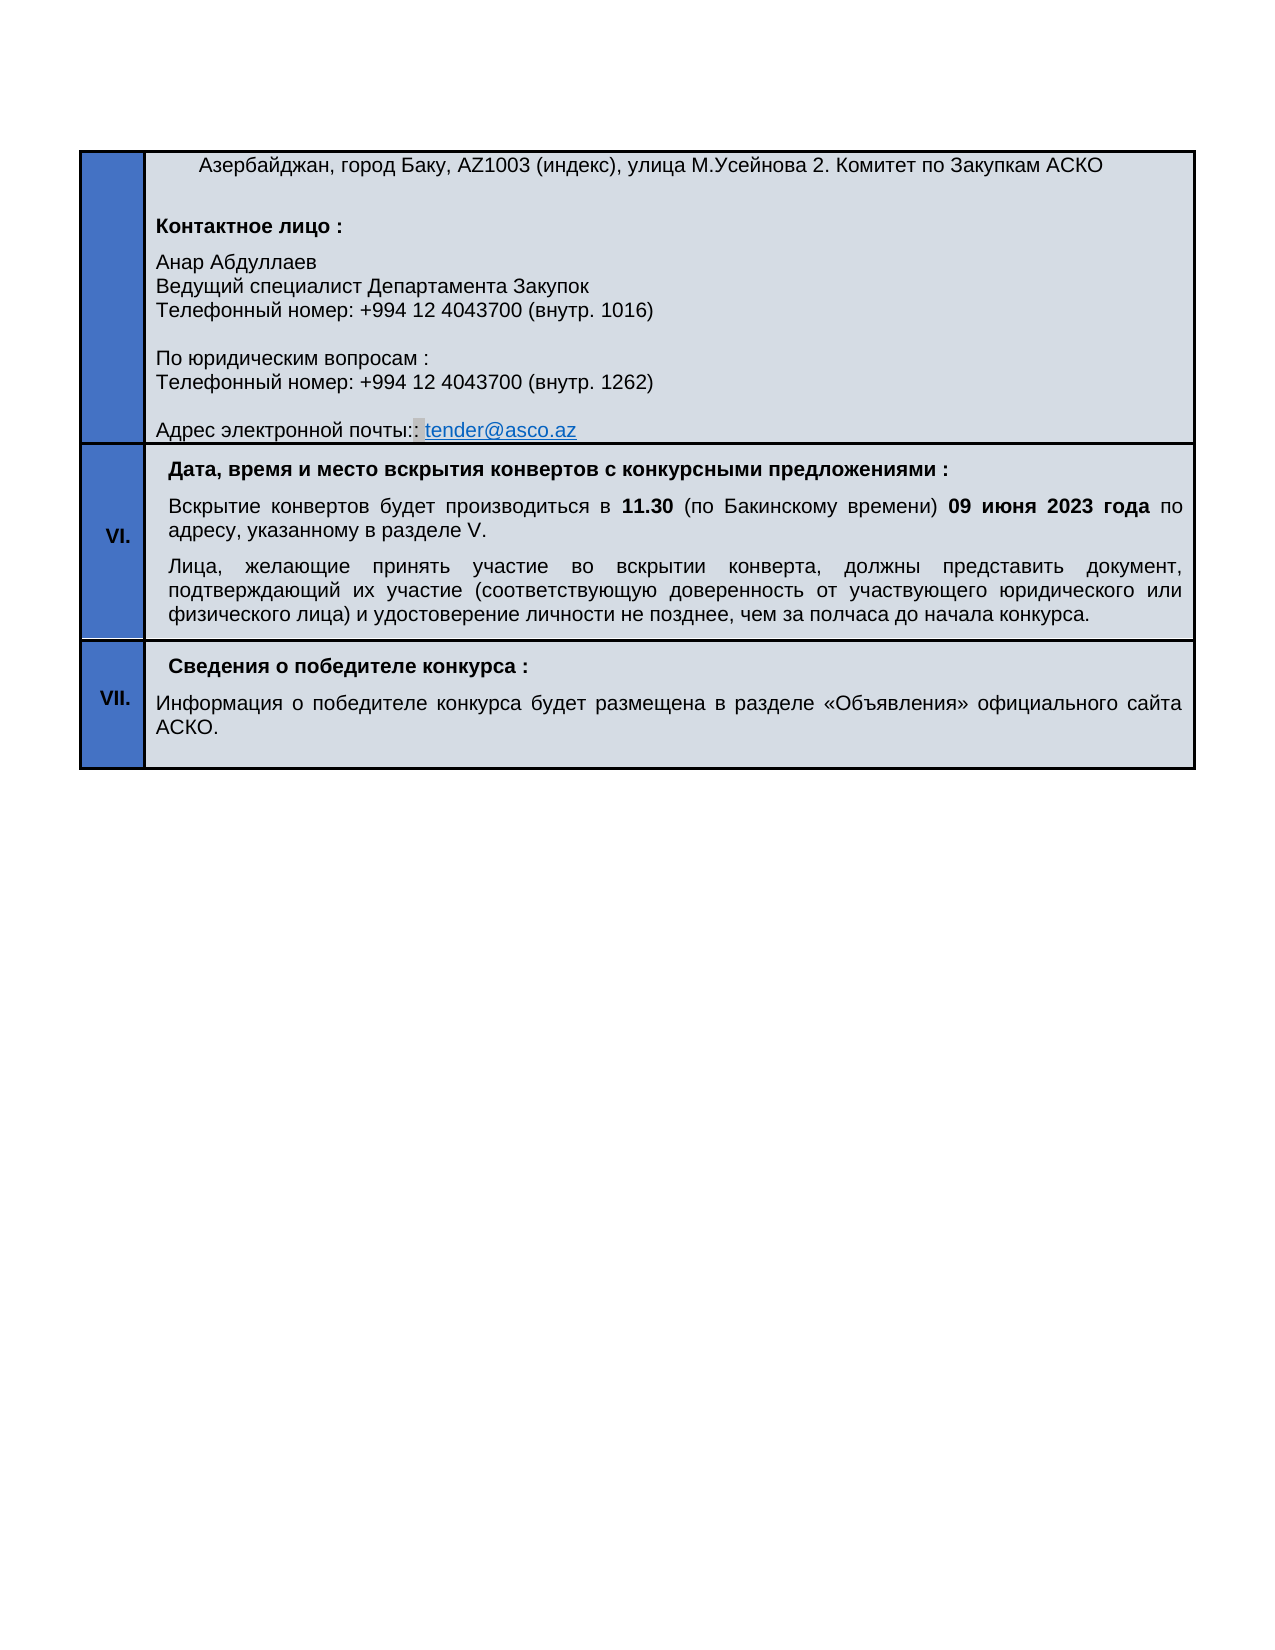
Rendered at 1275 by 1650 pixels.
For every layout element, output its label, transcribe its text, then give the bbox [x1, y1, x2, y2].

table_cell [146, 153, 1193, 442]
table_cell [82, 153, 143, 442]
table_cell [82, 642, 143, 767]
table_cell Дата, время и место вскрытия конвертов с конкурсными предложениями : Вскрытие конвертов будет производиться в 11.30 (по Бакинскому времени) 09 июня 2023 года по адресу, указанному в разделе V. Лица, желающие принять участие во вскрытии конверта, должны представить документ, подтверждающий их участие (соответствующую доверенность от участвующего юридического или физического лица) и удостоверение личности не позднее, чем за полчаса до начала конкурса. [146, 445, 1193, 638]
table_cell Сведения о победителе конкурса : Информация о победителе конкурса будет размещена в разделе «Объявления» официального сайта АСКО. [146, 642, 1193, 767]
table_cell [82, 445, 143, 638]
